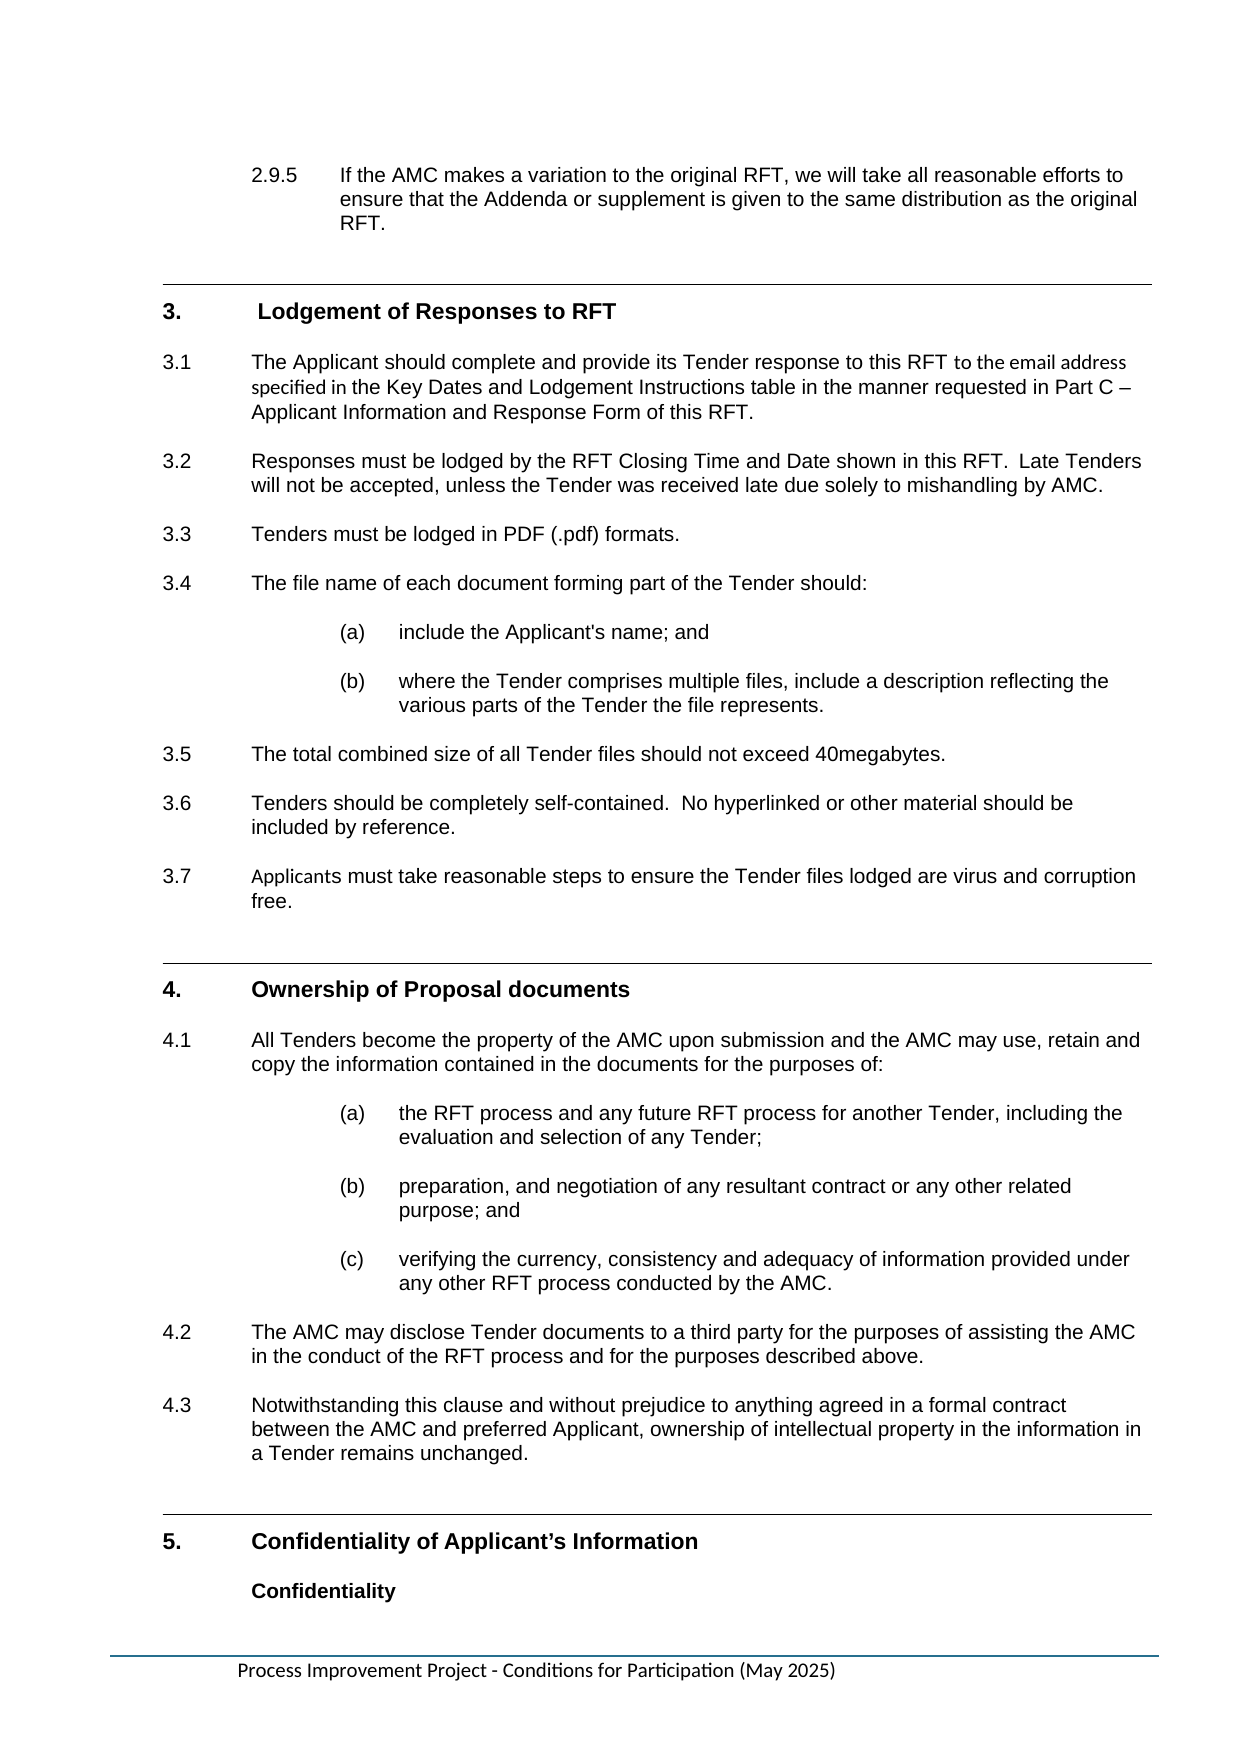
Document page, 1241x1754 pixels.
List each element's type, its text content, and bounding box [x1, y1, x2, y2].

subtitle preparation, and negotiation of any resultant contract or any other related purpose; and [339, 1174, 1152, 1222]
subtitle Confidentiality of Applicant’s Information [162, 1515, 1152, 1554]
text Confidentiality [251, 1579, 1152, 1603]
subtitle All Tenders become the property of the AMC upon submission and the AMC may use, retain and copy the information contained in the documents for the purposes of: [162, 1028, 1152, 1076]
subtitle The AMC may disclose Tender documents to a third party for the purposes of assisting the AMC in the conduct of the RFT process and for the purposes described above. [162, 1319, 1152, 1367]
subtitle the RFT process and any future RFT process for another Tender, including the evaluation and selection of any Tender; [339, 1101, 1152, 1149]
subtitle Tenders must be lodged in PDF (.pdf) formats. [162, 522, 1152, 546]
subtitle The total combined size of all Tender files should not exceed 40megabytes. [162, 742, 1152, 766]
subtitle verifying the currency, consistency and adequacy of information provided under any other RFT process conducted by the AMC. [339, 1247, 1152, 1294]
subtitle Tenders should be completely self-contained. No hyperlinked or other material should be included by reference. [162, 791, 1152, 838]
subtitle include the Applicant's name; and [339, 620, 1152, 644]
subtitle If the AMC makes a variation to the original RFT, we will take all reasonable efforts to ensure that the Addenda or supplement is given to the same distribution as the original RFT. [251, 162, 1152, 234]
subtitle Notwithstanding this clause and without prejudice to anything agreed in a formal contract between the AMC and preferred Applicant, ownership of intellectual property in the information in a Tender remains unchanged. [162, 1392, 1152, 1464]
subtitle where the Tender comprises multiple files, include a description reflecting the various parts of the Tender the file represents. [339, 669, 1152, 717]
subtitle The file name of each document forming part of the Tender should: [162, 571, 1152, 595]
subtitle Ownership of Proposal documents [162, 964, 1152, 1003]
subtitle Lodgement of Responses to RFT [162, 285, 1152, 324]
subtitle The Applicant should complete and provide its Tender response to this RFT to the email address specified in the Key Dates and Lodgement Instructions table in the manner requested in Part C – Applicant Information and Response Form of this RFT. [162, 349, 1152, 424]
subtitle Applicants must take reasonable steps to ensure the Tender files lodged are virus and corruption free. [162, 863, 1152, 913]
subtitle Responses must be lodged by the RFT Closing Time and Date shown in this RFT. Late Tenders will not be accepted, unless the Tender was received late due solely to mishandling by AMC. [162, 449, 1152, 497]
